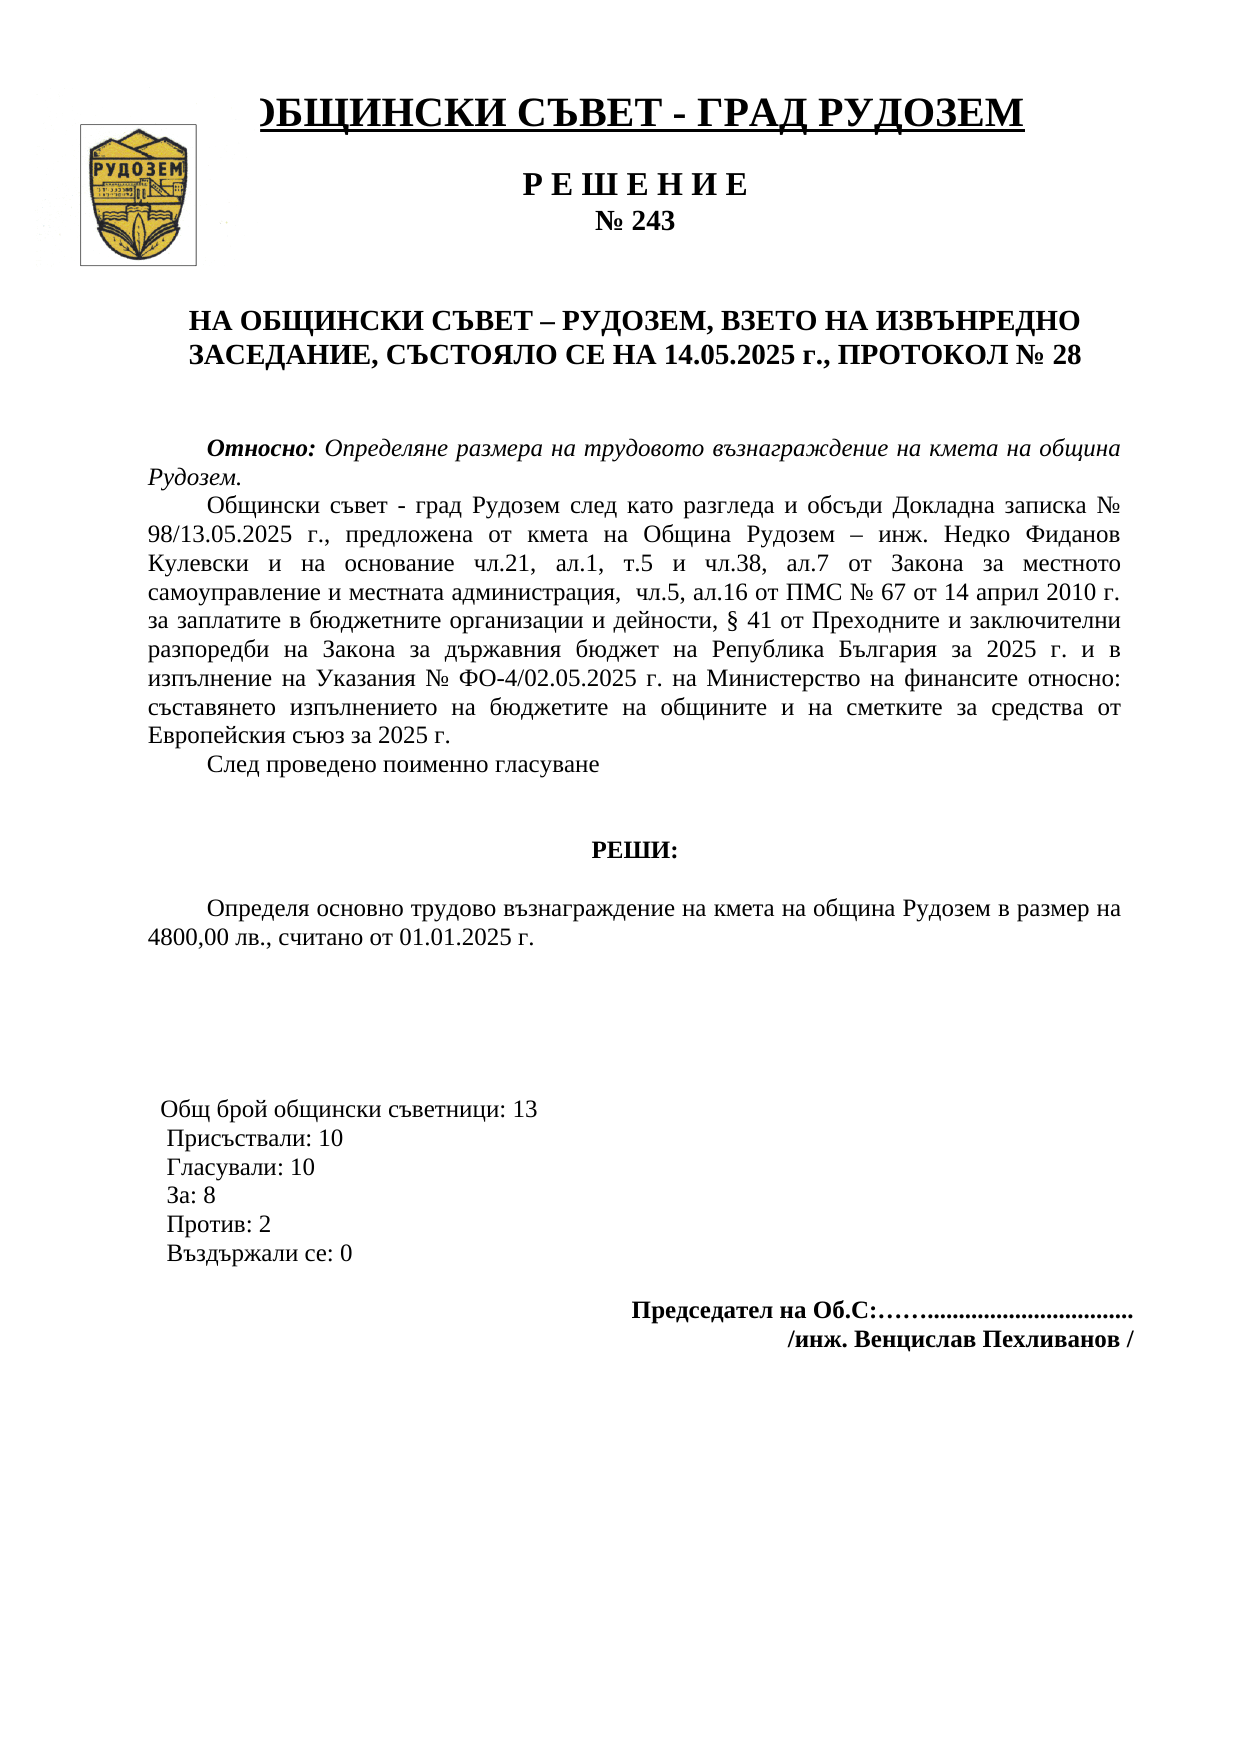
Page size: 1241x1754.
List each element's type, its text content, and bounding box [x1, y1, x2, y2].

text Р Е Ш Е Н И Е [261, 164, 1122, 203]
text Против: 2 [148, 1209, 1133, 1238]
text НА ОБЩИНСКИ СЪВЕТ – РУДОЗЕМ, ВЗЕТО НА ИЗВЪНРЕДНО ЗАСЕДАНИЕ, СЪСТОЯЛО СЕ НА 14.05.2025 г., ПРОТОКОЛ № 28 [148, 303, 1122, 371]
text /инж. Венцислав Пехливанов / [148, 1324, 1133, 1353]
text Общ брой общински съветници: 13 [148, 1094, 1133, 1123]
text Гласували: 10 [148, 1152, 1133, 1180]
text Относно: Определяне размера на трудовото възнаграждение на кмета на община Рудозем. [148, 433, 1122, 490]
picture [35, 87, 261, 267]
text За: 8 [148, 1180, 1133, 1209]
text Присъствали: 10 [148, 1123, 1133, 1152]
text Въздържали се: 0 [148, 1238, 1133, 1267]
text След проведено поименно гласуване [148, 749, 1122, 778]
text № 243 [261, 203, 1122, 236]
text РЕШИ: [148, 835, 1122, 864]
text Общински съвет - град Рудозем след като разгледа и обсъди Докладна записка № 98/13.05.2025 г., предложена от кмета на Община Рудозем – инж. Недко Фиданов Кулевски и на основание чл.21, ал.1, т.5 и чл.38, ал.7 от Закона за местното самоуправление и местната администрация, чл.5, ал.16 от ПМС № 67 от 14 април 2010 г. за заплатите в бюджетните организации и дейности, § 41 от Преходните и заключителни разпоредби на Закона за държавния бюджет на Република България за 2025 г. и в изпълнение на Указания № ФО-4/02.05.2025 г. на Министерство на финансите относно: съставянето изпълнението на бюджетите на общините и на сметките за средства от Европейския съюз за 2025 г. [148, 490, 1122, 749]
text Председател на Об.С:……................................. [148, 1295, 1133, 1324]
text Определя основно трудово възнаграждение на кмета на община Рудозем в размер на 4800,00 лв., считано от 01.01.2025 г. [148, 893, 1122, 950]
text ОБЩИНСКИ СЪВЕТ - ГРАД РУДОЗЕМ [261, 88, 1120, 136]
